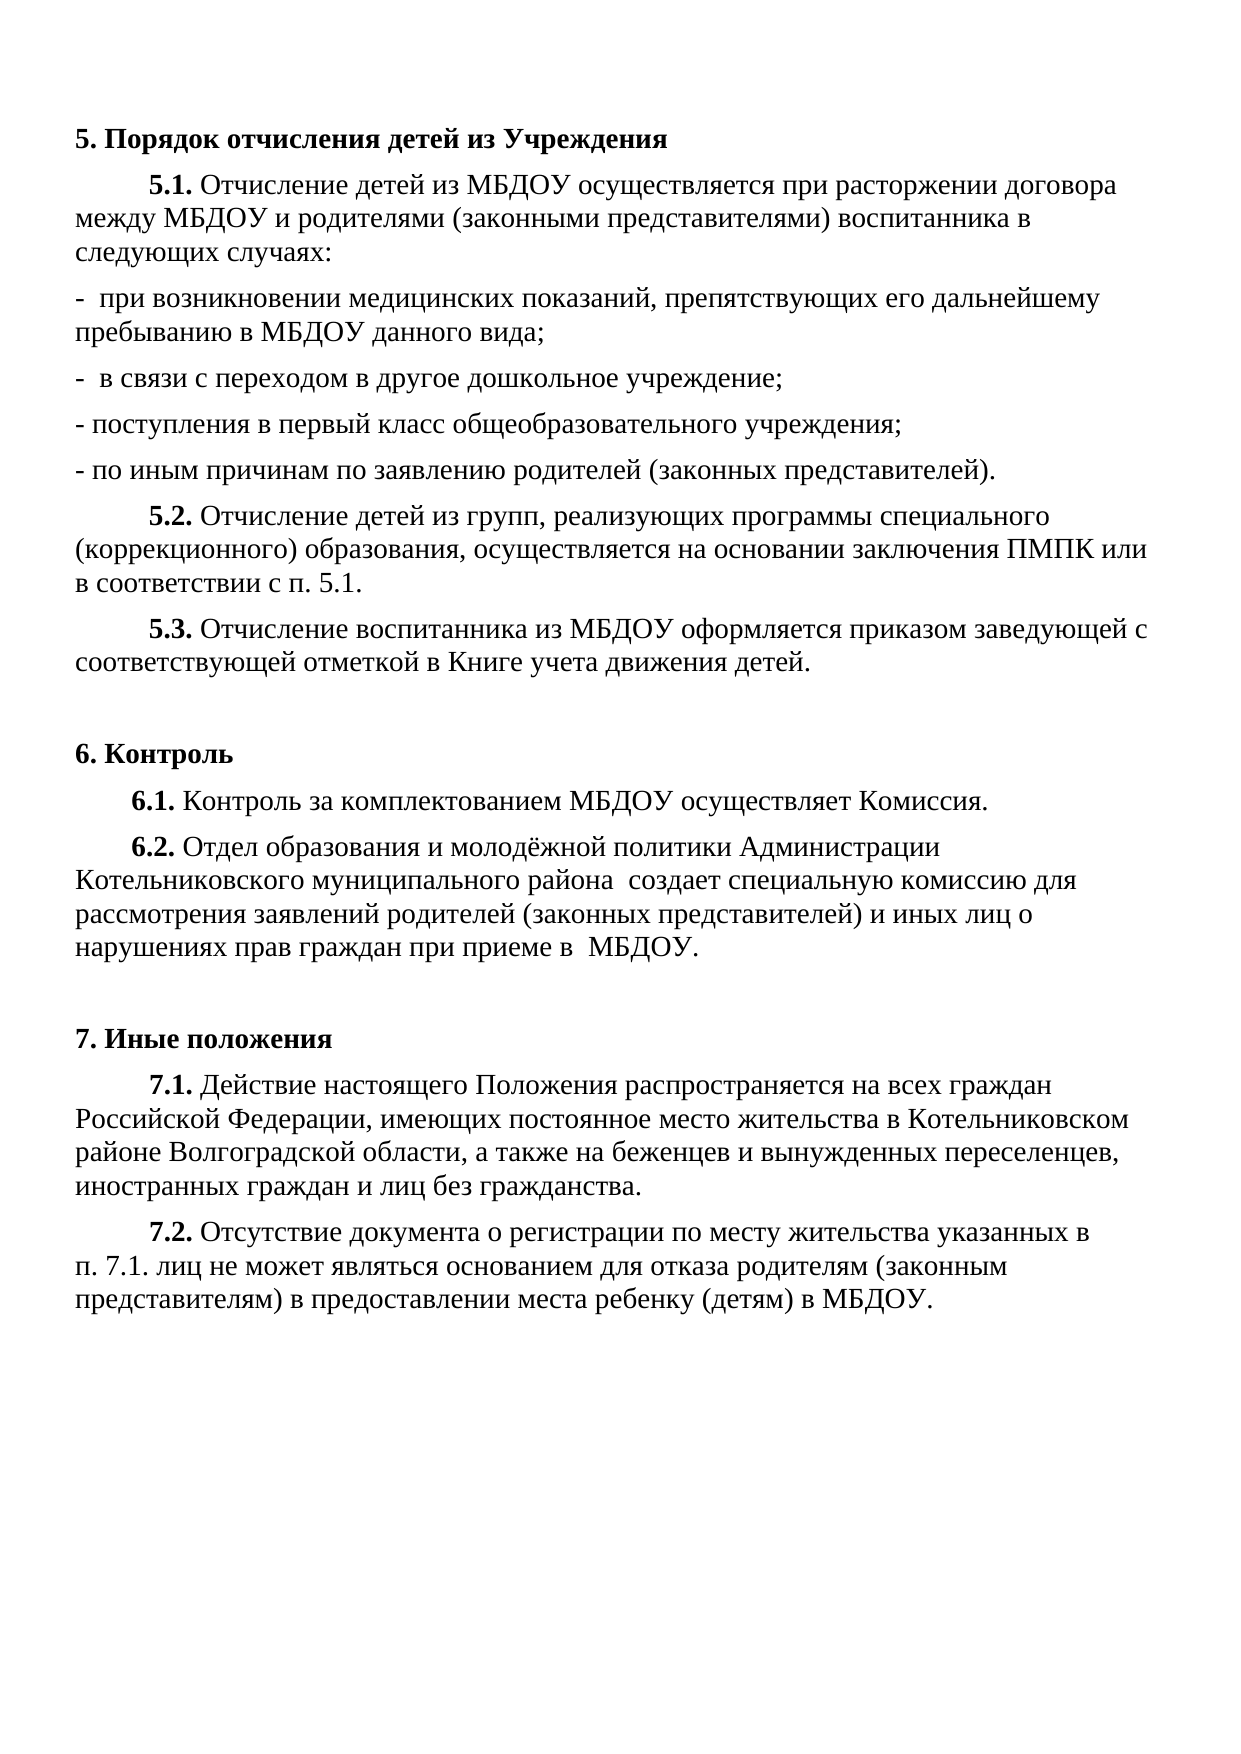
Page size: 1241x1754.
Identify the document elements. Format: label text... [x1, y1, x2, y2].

text 7.1. Действие настоящего Положения распространяется на всех граждан Российской Федерации, имеющих постоянное место жительства в Котельниковском районе Волгоградской области, а также на беженцев и вынужденных переселенцев, иностранных граждан и лиц без гражданства. [75, 1067, 1165, 1202]
text - при возникновении медицинских показаний, препятствующих его дальнейшему пребыванию в МБДОУ данного вида; [75, 280, 1165, 347]
text - по иным причинам по заявлению родителей (законных представителей). [75, 452, 1165, 485]
text 5.1. Отчисление детей из МБДОУ осуществляется при расторжении договора между МБДОУ и родителями (законными представителями) воспитанника в следующих случаях: [75, 167, 1165, 268]
text - поступления в первый класс общеобразовательного учреждения; [75, 406, 1165, 439]
text 5.3. Отчисление воспитанника из МБДОУ оформляется приказом заведующей с соответствующей отметкой в Книге учета движения детей. [75, 611, 1165, 678]
text 6.2. Отдел образования и молодёжной политики Администрации Котельниковского муниципального района создает специальную комиссию для рассмотрения заявлений родителей (законных представителей) и иных лиц о нарушениях прав граждан при приеме в МБДОУ. [75, 829, 1165, 963]
text 6. Контроль [75, 737, 1165, 770]
text 6.1. Контроль за комплектованием МБДОУ осуществляет Комиссия. [75, 783, 1165, 816]
text - в связи с переходом в другое дошкольное учреждение; [75, 360, 1165, 393]
text 5.2. Отчисление детей из групп, реализующих программы специального (коррекционного) образования, осуществляется на основании заключения ПМПК или в соответствии с п. 5.1. [75, 498, 1165, 598]
text 7.2. Отсутствие документа о регистрации по месту жительства указанных в п. 7.1. лиц не может являться основанием для отказа родителям (законным представителям) в предоставлении места ребенку (детям) в МБДОУ. [75, 1214, 1165, 1315]
text 7. Иные положения [75, 1021, 1165, 1055]
text 5. Порядок отчисления детей из Учреждения [75, 121, 1165, 154]
